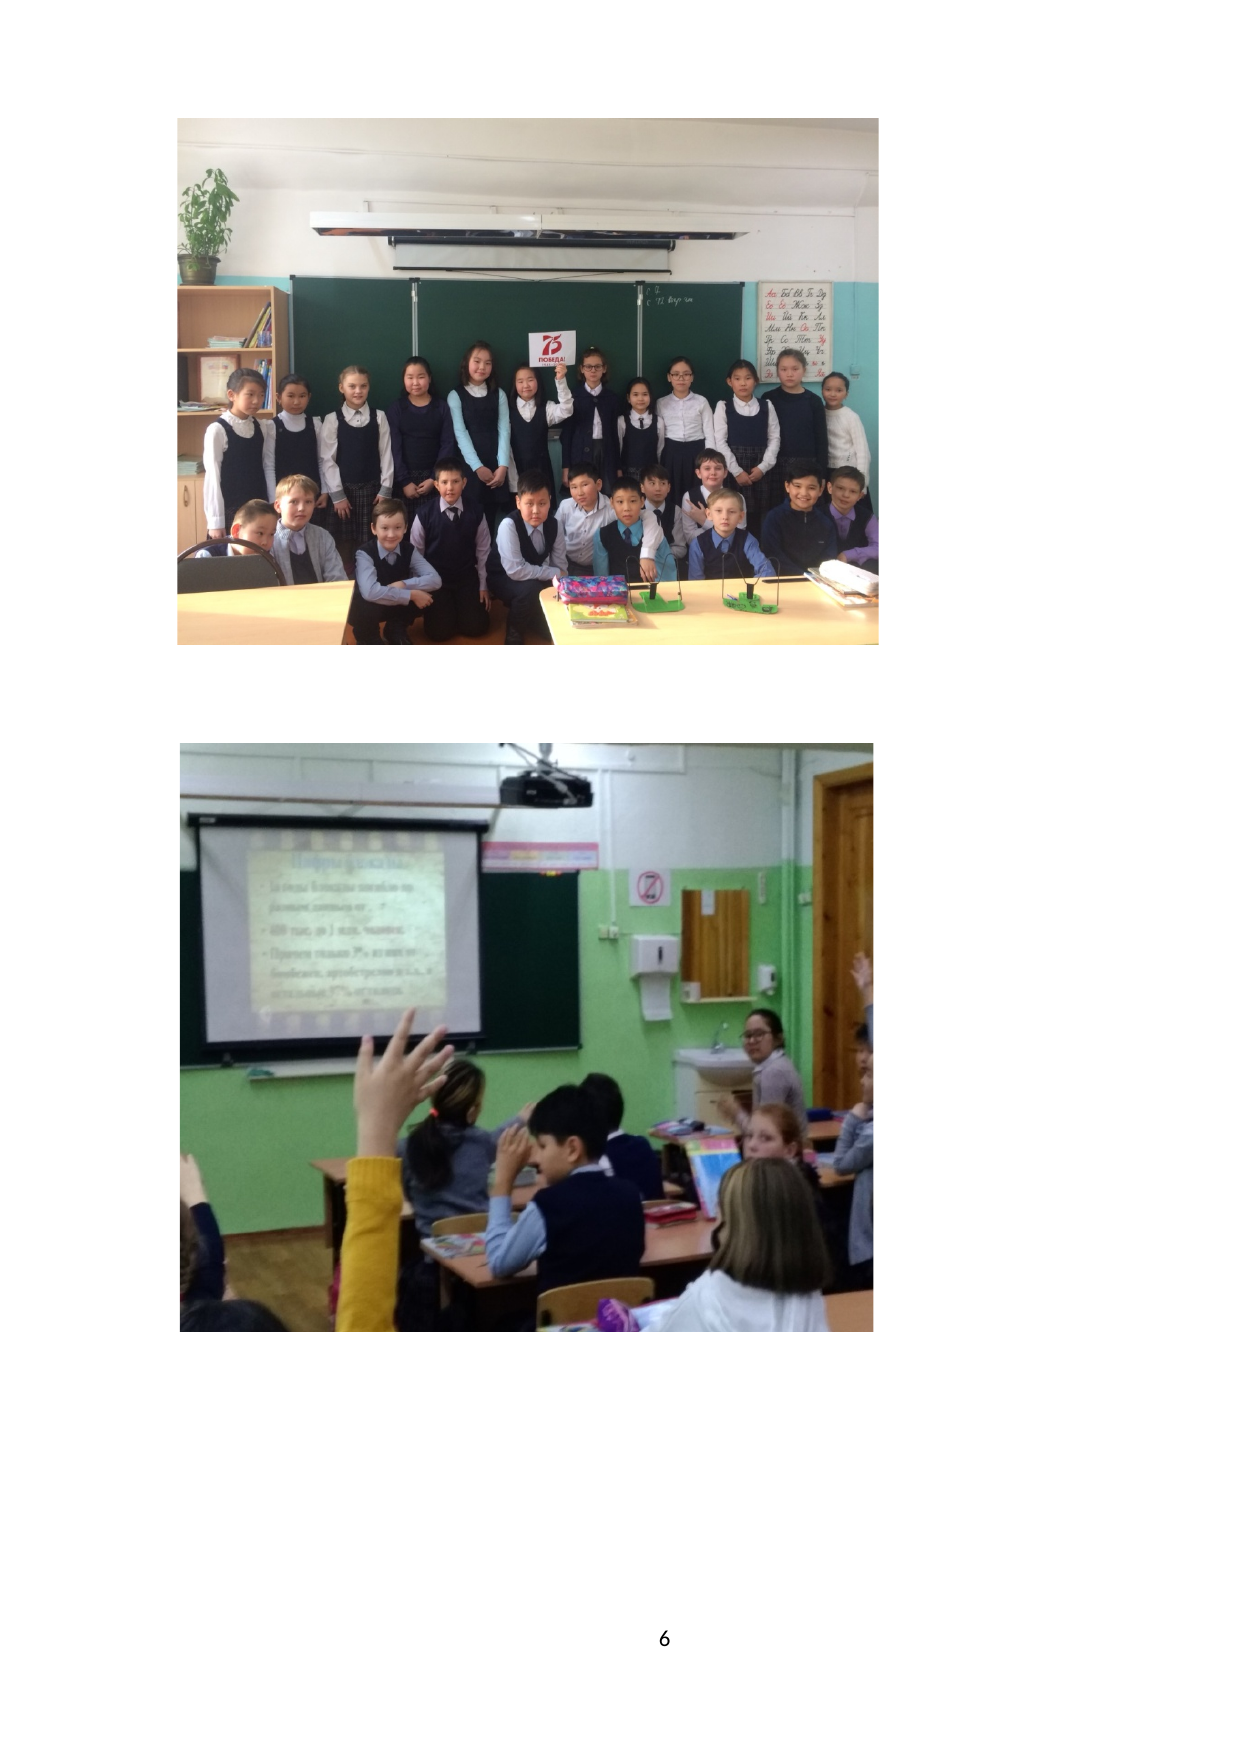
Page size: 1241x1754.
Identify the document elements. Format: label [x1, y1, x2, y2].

picture [177, 118, 879, 645]
picture [179, 743, 874, 1332]
